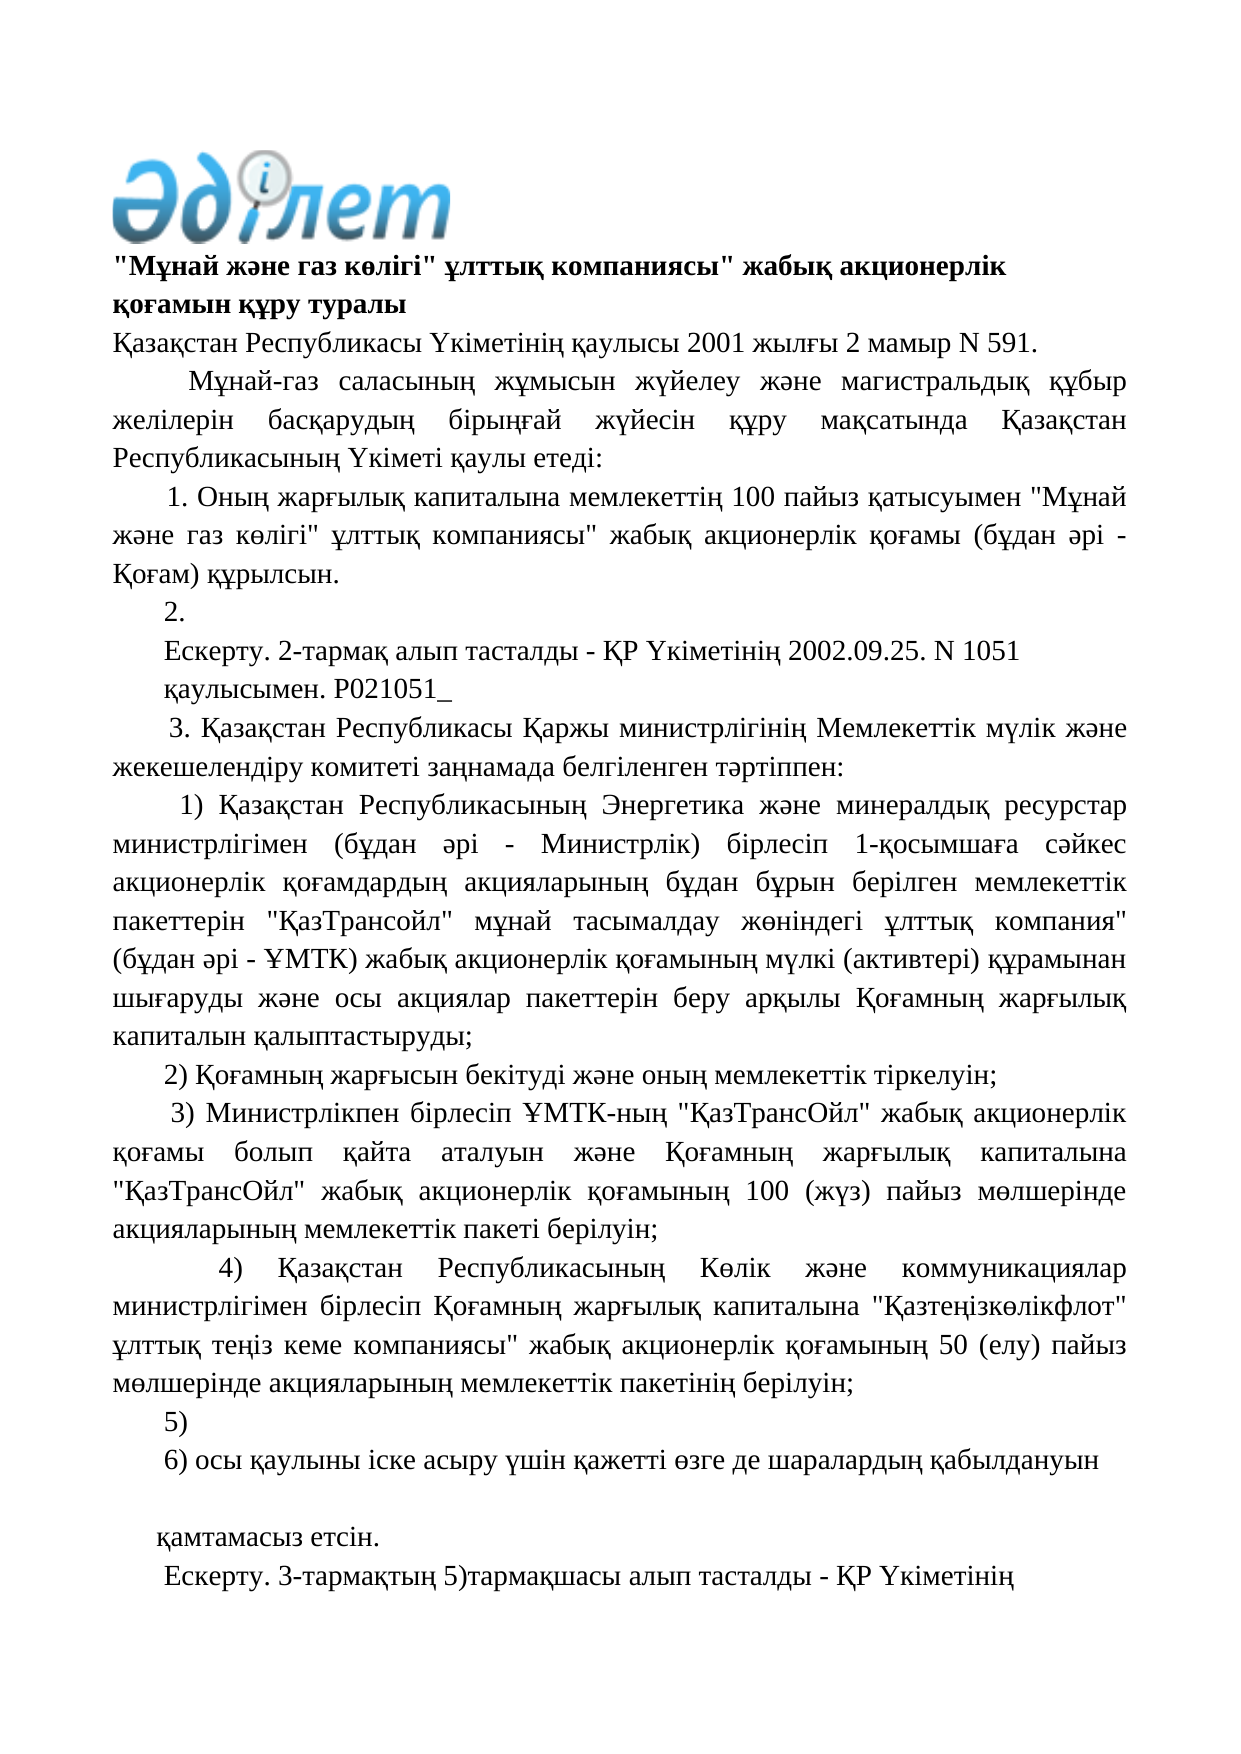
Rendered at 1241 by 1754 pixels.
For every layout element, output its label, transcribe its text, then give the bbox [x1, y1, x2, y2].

text Қазақстан Республикасы Үкіметінің қаулысы 2001 жылғы 2 мамыр N 591. [112, 325, 1128, 358]
text 1. Оның жарғылық капиталына мемлекеттiң 100 пайыз қатысуымен "Мұнай және газ көлiгi" ұлттық компаниясы" жабық акционерлiк қоғамы (бұдан әрi - Қоғам) құрылсын. [112, 479, 1128, 589]
text 2) Қоғамның жарғысын бекiтудi және оның мемлекеттiк тiркелуiн; [112, 1057, 1128, 1091]
picture [112, 150, 451, 244]
text 6) осы қаулыны iске асыру үшiн қажеттi өзге де шаралардың қабылдануын [112, 1442, 1128, 1476]
text қаулысымен. P021051_ [112, 672, 1128, 705]
text 3. Қазақстан Республикасы Қаржы министрлiгiнiң Мемлекеттiк мүлiк және жекешелендiру комитетi заңнамада белгiленген тәртiппен: [112, 710, 1128, 782]
text 1) Қазақстан Республикасының Энергетика және минералдық ресурстар министрлiгiмен (бұдан әрi - Министрлiк) бірлесіп 1-қосымшаға сәйкес акционерлік қоғамдардың акцияларының бұдан бұрын берілген мемлекеттік пакеттерін "ҚазТрансойл" мұнай тасымалдау жөнiндегi ұлттық компания" (бұдан әрi - ҰМТК) жабық акционерлiк қоғамының мүлкi (активтерi) құрамынан шығаруды және осы акциялар пакеттерiн беру арқылы Қоғамның жарғылық капиталын қалыптастыруды; [112, 787, 1128, 1052]
text 5) [112, 1404, 1128, 1437]
text Мұнай-газ саласының жұмысын жүйелеу және магистральдық құбыр желiлерiн басқарудың бiрыңғай жүйесiн құру мақсатында Қазақстан Республикасының Үкiметi қаулы етеді: [112, 363, 1128, 474]
text 2. [112, 594, 1128, 628]
text "Мұнай және газ көлiгi" ұлттық компаниясы" жабық акционерлiк қоғамын құру туралы [112, 248, 1128, 320]
text қамтамасыз етсiн. [112, 1519, 1128, 1553]
text Ескерту. 3-тармақтың 5)тармақшасы алып тасталды - ҚР Үкіметінің [112, 1558, 1128, 1592]
text 3) Министрлiкпен бiрлесiп ҰМТК-ның "ҚазТрансОйл" жабық акционерлiк қоғамы болып қайта аталуын және Қоғамның жарғылық капиталына "ҚазТрансОйл" жабық акционерлiк қоғамының 100 (жүз) пайыз мөлшерiнде акцияларының мемлекеттiк пакетi берiлуiн; [112, 1096, 1128, 1245]
text 4) Қазақстан Республикасының Көлiк және коммуникациялар министрлiгiмен бiрлесiп Қоғамның жарғылық капиталына "Қазтеңiзкөлiкфлот" ұлттық теңiз кеме компаниясы" жабық акционерлiк қоғамының 50 (елу) пайыз мөлшерiнде акцияларының мемлекеттiк пакетiнiң берiлуiн; [112, 1250, 1128, 1399]
text Ескерту. 2-тармақ алып тасталды - ҚР Үкіметінің 2002.09.25. N 1051 [112, 633, 1128, 667]
